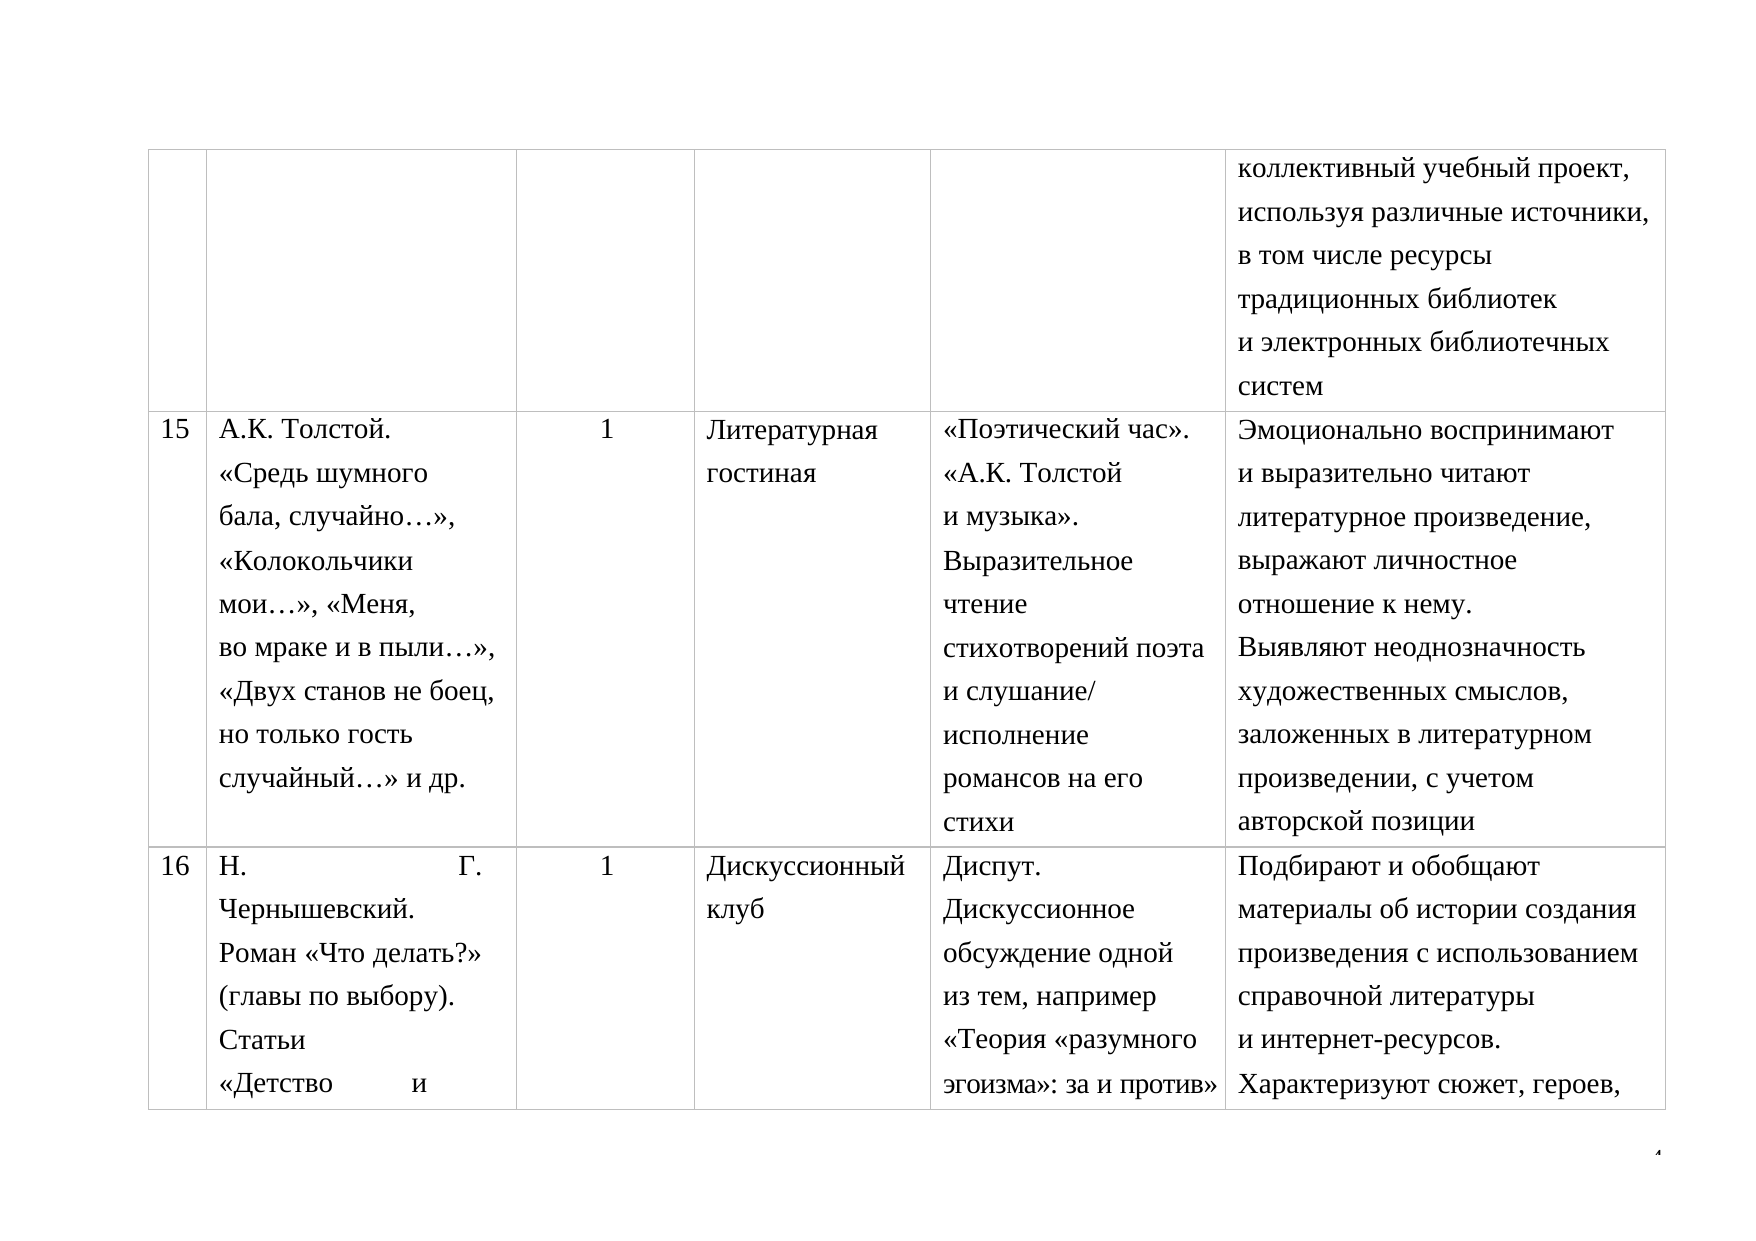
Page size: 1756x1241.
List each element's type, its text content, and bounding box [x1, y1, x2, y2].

table_cell Дискуссионный клуб [695, 848, 930, 1109]
table_header [931, 150, 1225, 411]
table_cell Эмоционально воспринимают и выразительно читают литературное произведение, выражают личностное отношение к нему. Выявляют неоднозначность художественных смыслов, заложенных в литературном произведении, с учетом авторской позиции [1226, 412, 1665, 846]
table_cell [207, 848, 516, 1109]
table_cell 1 [517, 412, 694, 846]
table_cell А.К. Толстой. «Средь шумного бала, случайно…», «Колокольчики мои…», «Меня, во мраке и в пыли…», «Двух станов не боец, но только гость случайный…» и др. [207, 412, 516, 846]
table_header [149, 150, 206, 411]
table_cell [931, 848, 1225, 1109]
table_cell 1 [517, 848, 694, 1109]
table_cell 15 [149, 412, 206, 846]
table_cell «Поэтический час». «А.К. Толстой и музыка». Выразительное чтение стихотворений поэта и слушание/ исполнение романсов на его стихи [931, 412, 1225, 846]
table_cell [1226, 848, 1665, 1109]
table_header [207, 150, 516, 411]
table_header коллективный учебный проект, используя различные источники, в том числе ресурсы традиционных библиотек и электронных библиотечных систем [1226, 150, 1665, 411]
table_cell 16 [149, 848, 206, 1109]
table_cell Литературная гостиная [695, 412, 930, 846]
table_header [517, 150, 694, 411]
table_header [695, 150, 930, 411]
